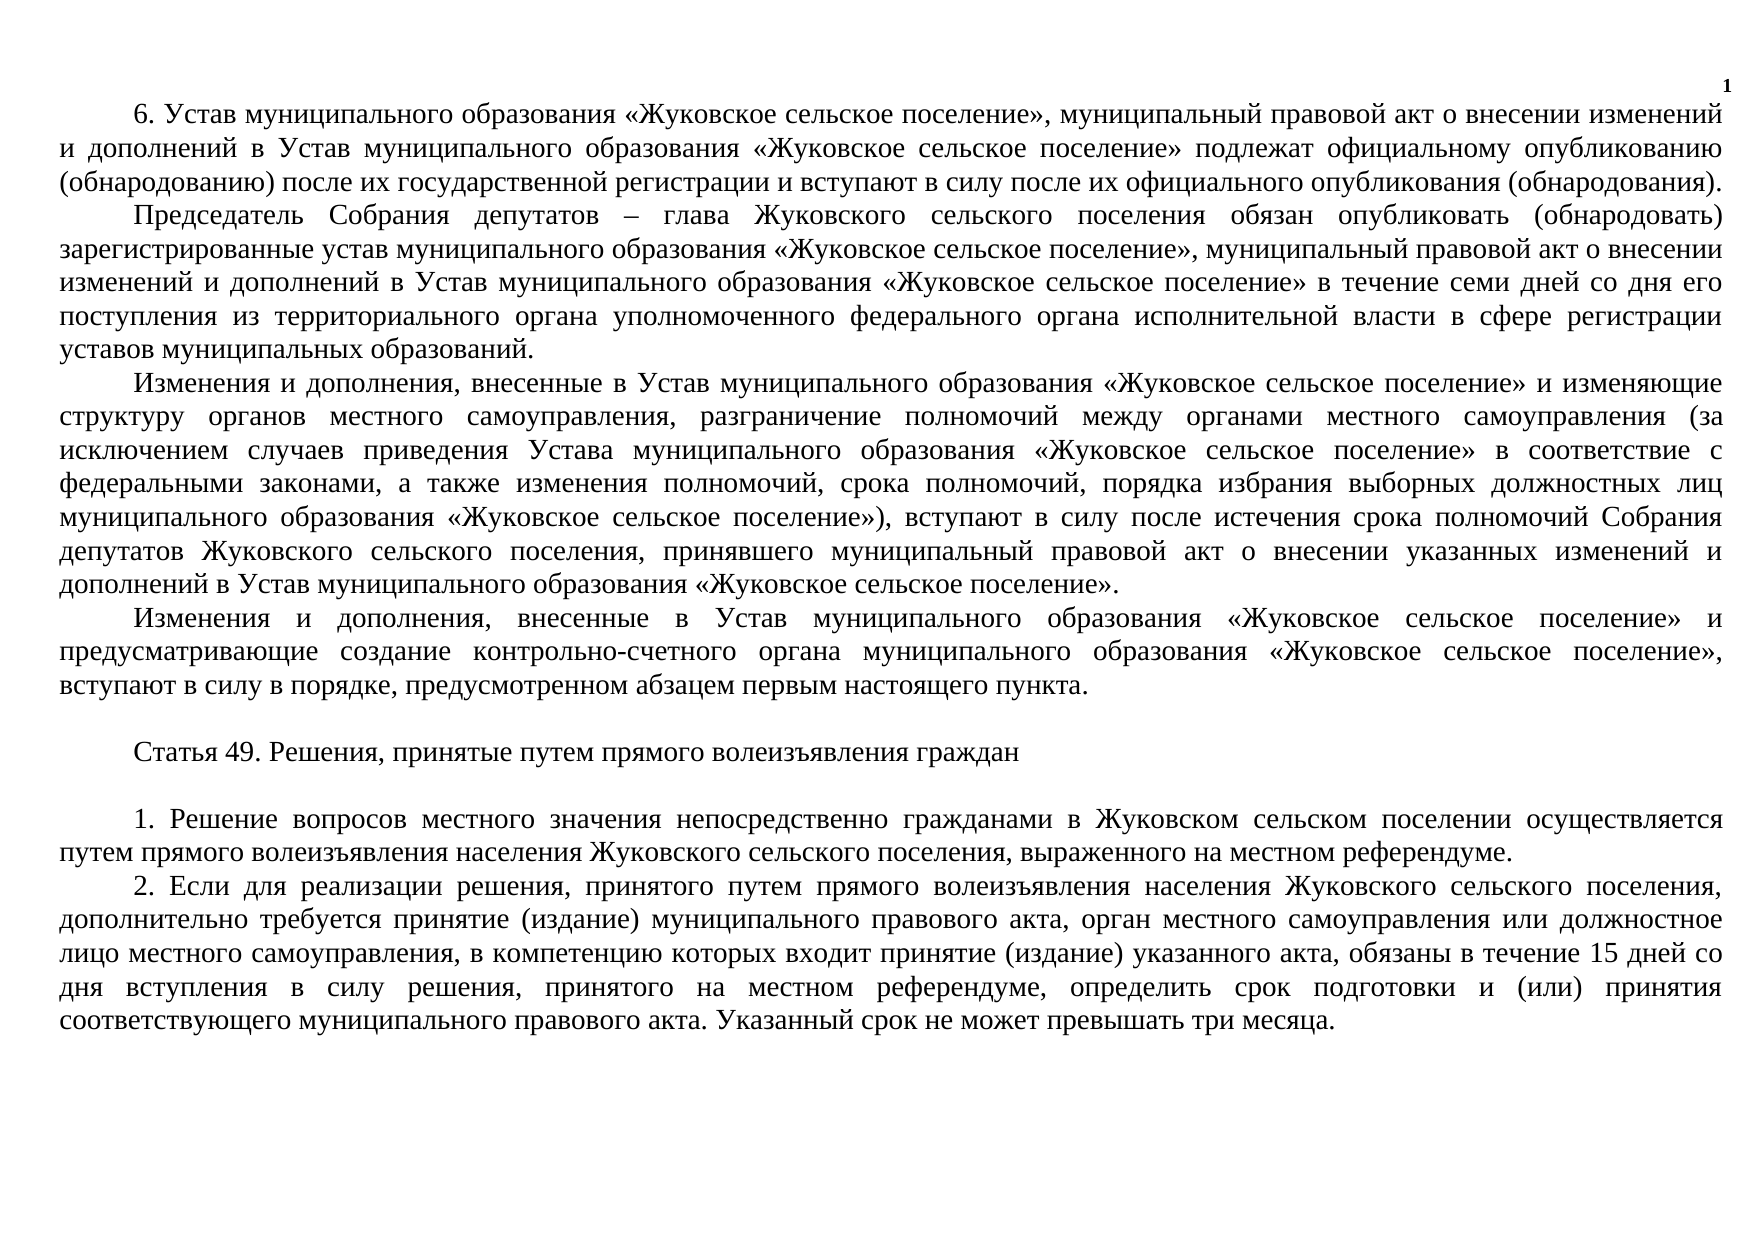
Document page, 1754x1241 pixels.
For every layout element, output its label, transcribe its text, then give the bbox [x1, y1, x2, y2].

text Статья 49. Решения, принятые путем прямого волеизъявления граждан [59, 734, 1724, 767]
text 1. Решение вопросов местного значения непосредственно гражданами в Жуковском сельском поселении осуществляется путем прямого волеизъявления населения Жуковского сельского поселения, выраженного на местном референдуме. [59, 801, 1724, 868]
text 2. Если для реализации решения, принятого путем прямого волеизъявления населения Жуковского сельского поселения, дополнительно требуется принятие (издание) муниципального правового акта, орган местного самоуправления или должностное лицо местного самоуправления, в компетенцию которых входит принятие (издание) указанного акта, обязаны в течение 15 дней со дня вступления в силу решения, принятого на местном референдуме, определить срок подготовки и (или) принятия соответствующего муниципального правового акта. Указанный срок не может превышать три месяца. [59, 868, 1724, 1036]
text Изменения и дополнения, внесенные в Устав муниципального образования «Жуковское сельское поселение» и изменяющие структуру органов местного самоуправления, разграничение полномочий между органами местного самоуправления (за исключением случаев приведения Устава муниципального образования «Жуковское сельское поселение» в соответствие с федеральными законами, а также изменения полномочий, срока полномочий, порядка избрания выборных должностных лиц муниципального образования «Жуковское сельское поселение»), вступают в силу после истечения срока полномочий Собрания депутатов Жуковского сельского поселения, принявшего муниципальный правовой акт о внесении указанных изменений и дополнений в Устав муниципального образования «Жуковское сельское поселение». [59, 365, 1724, 600]
text Председатель Собрания депутатов – глава Жуковского сельского поселения обязан опубликовать (обнародовать) зарегистрированные устав муниципального образования «Жуковское сельское поселение», муниципальный правовой акт о внесении изменений и дополнений в Устав муниципального образования «Жуковское сельское поселение» в течение семи дней со дня его поступления из территориального органа уполномоченного федерального органа исполнительной власти в сфере регистрации уставов муниципальных образований. [59, 197, 1724, 365]
text Изменения и дополнения, внесенные в Устав муниципального образования «Жуковское сельское поселение» и предусматривающие создание контрольно-счетного органа муниципального образования «Жуковское сельское поселение», вступают в силу в порядке, предусмотренном абзацем первым настоящего пункта. [59, 600, 1724, 700]
text 6. Устав муниципального образования «Жуковское сельское поселение», муниципальный правовой акт о внесении изменений и дополнений в Устав муниципального образования «Жуковское сельское поселение» подлежат официальному опубликованию (обнародованию) после их государственной регистрации и вступают в силу после их официального опубликования (обнародования). [59, 97, 1724, 197]
